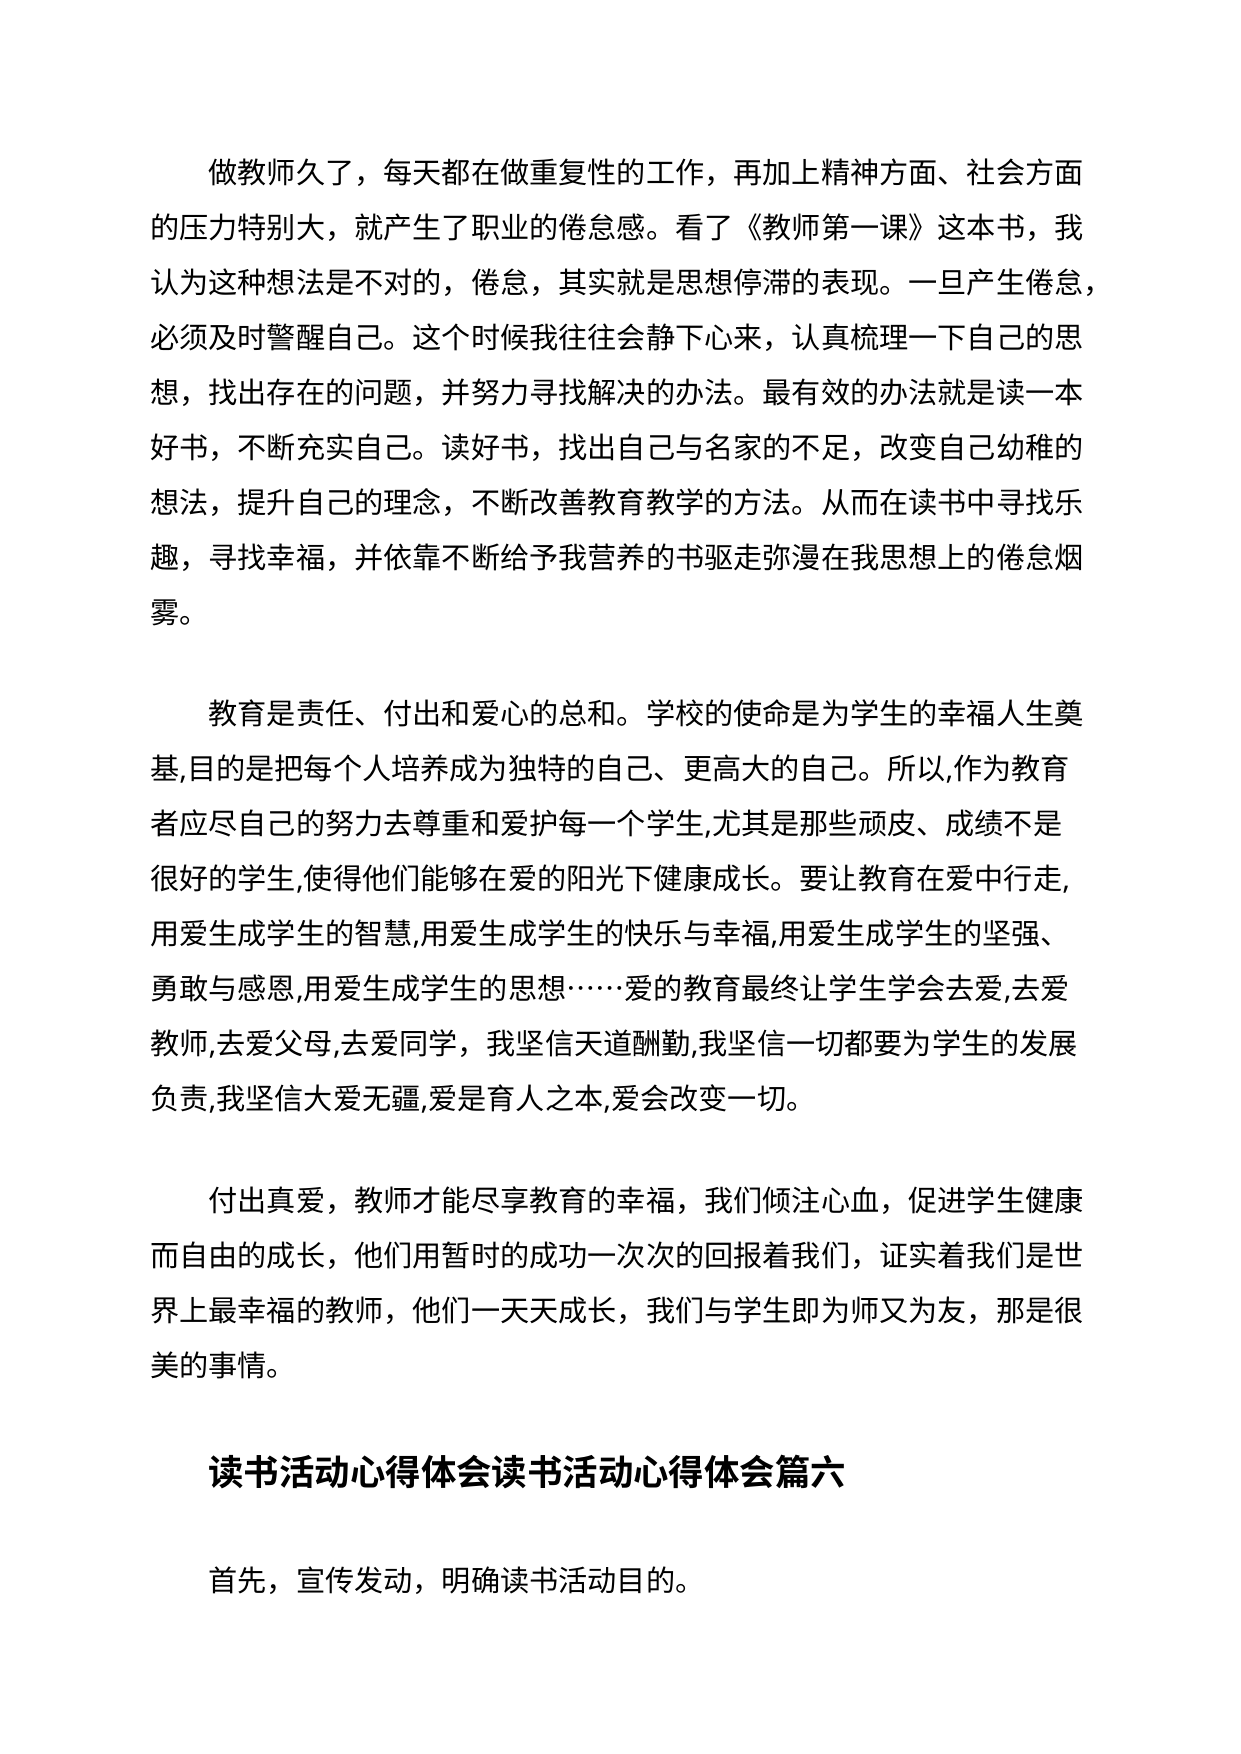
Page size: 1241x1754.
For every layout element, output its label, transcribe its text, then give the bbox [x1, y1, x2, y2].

text 做教师久了，每天都在做重复性的工作，再加上精神方面、社会方面的压力特别大，就产生了职业的倦怠感。看了《教师第一课》这本书，我认为这种想法是不对的，倦怠，其实就是思想停滞的表现。一旦产生倦怠，必须及时警醒自己。这个时候我往往会静下心来，认真梳理一下自己的思想，找出存在的问题，并努力寻找解决的办法。最有效的办法就是读一本好书，不断充实自己。读好书，找出自己与名家的不足，改变自己幼稚的想法，提升自己的理念，不断改善教育教学的方法。从而在读书中寻找乐趣，寻找幸福，并依靠不断给予我营养的书驱走弥漫在我思想上的倦怠烟雾。 [150, 150, 1090, 631]
text 首先，宣传发动，明确读书活动目的。 [150, 1558, 1090, 1600]
text 教育是责任、付出和爱心的总和。学校的使命是为学生的幸福人生奠基,目的是把每个人培养成为独特的自己、更高大的自己。所以,作为教育者应尽自己的努力去尊重和爱护每一个学生,尤其是那些顽皮、成绩不是很好的学生,使得他们能够在爱的阳光下健康成长。要让教育在爱中行走,用爱生成学生的智慧,用爱生成学生的快乐与幸福,用爱生成学生的坚强、勇敢与感恩,用爱生成学生的思想……爱的教育最终让学生学会去爱,去爱教师,去爱父母,去爱同学，我坚信天道酬勤,我坚信一切都要为学生的发展负责,我坚信大爱无疆,爱是育人之本,爱会改变一切。 [150, 691, 1090, 1118]
text 读书活动心得体会读书活动心得体会篇六 [150, 1444, 1090, 1496]
text 付出真爱，教师才能尽享教育的幸福，我们倾注心血，促进学生健康而自由的成长，他们用暂时的成功一次次的回报着我们，证实着我们是世界上最幸福的教师，他们一天天成长，我们与学生即为师又为友，那是很美的事情。 [150, 1178, 1090, 1385]
